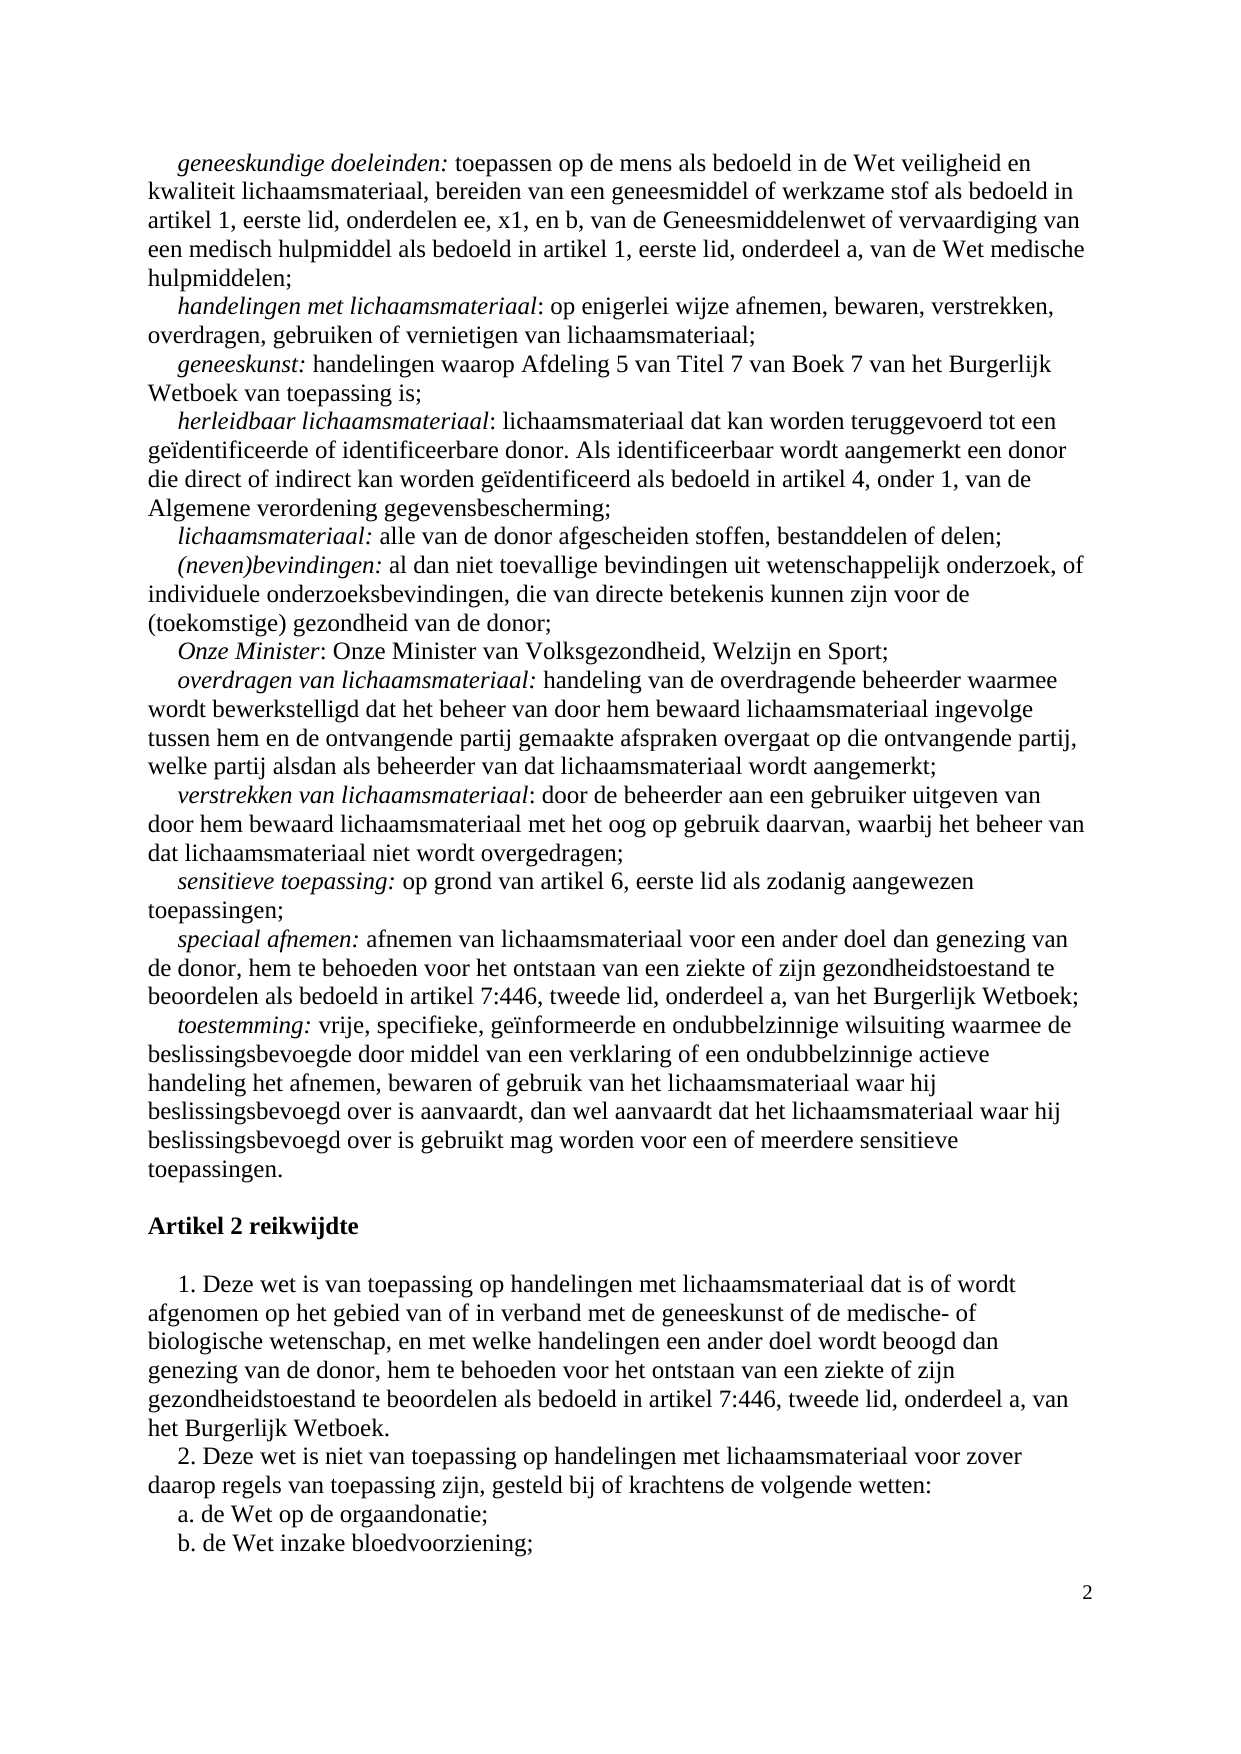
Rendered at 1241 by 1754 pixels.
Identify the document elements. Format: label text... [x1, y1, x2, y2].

text toestemming: vrije, specifieke, geïnformeerde en ondubbelzinnige wilsuiting waarmee de beslissingsbevoegde door middel van een verklaring of een ondubbelzinnige actieve handeling het afnemen, bewaren of gebruik van het lichaamsmateriaal waar hij beslissingsbevoegd over is aanvaardt, dan wel aanvaardt dat het lichaamsmateriaal waar hij beslissingsbevoegd over is gebruikt mag worden voor een of meerdere sensitieve toepassingen. [148, 1010, 1092, 1183]
text geneeskundige doeleinden: toepassen op de mens als bedoeld in de Wet veiligheid en kwaliteit lichaamsmateriaal, bereiden van een geneesmiddel of werkzame stof als bedoeld in artikel 1, eerste lid, onderdelen ee, x1, en b, van de Geneesmiddelenwet of vervaardiging van een medisch hulpmiddel als bedoeld in artikel 1, eerste lid, onderdeel a, van de Wet medische hulpmiddelen; [148, 148, 1092, 291]
text herleidbaar lichaamsmateriaal: lichaamsmateriaal dat kan worden teruggevoerd tot een geïdentificeerde of identificeerbare donor. Als identificeerbaar wordt aangemerkt een donor die direct of indirect kan worden geïdentificeerd als bedoeld in artikel 4, onder 1, van de Algemene verordening gegevensbescherming; [148, 406, 1092, 521]
text sensitieve toepassing: op grond van artikel 6, eerste lid als zodanig aangewezen toepassingen; [148, 866, 1092, 924]
text a. de Wet op de orgaandonatie; [148, 1499, 1092, 1528]
text Onze Minister: Onze Minister van Volksgezondheid, Welzijn en Sport; [148, 636, 1092, 665]
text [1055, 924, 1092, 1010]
text 1. Deze wet is van toepassing op handelingen met lichaamsmateriaal dat is of wordt afgenomen op het gebied van of in verband met de geneeskunst of de medische- of biologische wetenschap, en met welke handelingen een ander doel wordt beoogd dan genezing van de donor, hem te behoeden voor het ontstaan van een ziekte of zijn gezondheidstoestand te beoordelen als bedoeld in artikel 7:446, tweede lid, onderdeel a, van het Burgerlijk Wetboek. [148, 1269, 1092, 1441]
text Artikel 2 reikwijdte [148, 1211, 1092, 1240]
text handelingen met lichaamsmateriaal: op enigerlei wijze afnemen, bewaren, verstrekken, overdragen, gebruiken of vernietigen van lichaamsmateriaal; [148, 291, 1092, 349]
text (neven)bevindingen: al dan niet toevallige bevindingen uit wetenschappelijk onderzoek, of individuele onderzoeksbevindingen, die van directe betekenis kunnen zijn voor de (toekomstige) gezondheid van de donor; [148, 550, 1092, 636]
text speciaal afnemen: afnemen van lichaamsmateriaal voor een ander doel dan genezing van de donor, hem te behoeden voor het ontstaan van een ziekte of zijn gezondheidstoestand te beoordelen als bedoeld in artikel 7:446, tweede lid, onderdeel a, van het Burgerlijk Wetboek; [148, 924, 935, 953]
text geneeskunst: handelingen waarop Afdeling 5 van Titel 7 van Boek 7 van het Burgerlijk Wetboek van toepassing is; [148, 349, 1092, 406]
text 2. Deze wet is niet van toepassing op handelingen met lichaamsmateriaal voor zover daarop regels van toepassing zijn, gesteld bij of krachtens de volgende wetten: [148, 1441, 1092, 1499]
text b. de Wet inzake bloedvoorziening; [148, 1528, 1092, 1556]
text verstrekken van lichaamsmateriaal: door de beheerder aan een gebruiker uitgeven van door hem bewaard lichaamsmateriaal met het oog op gebruik daarvan, waarbij het beheer van dat lichaamsmateriaal niet wordt overgedragen; [624, 780, 1092, 866]
text lichaamsmateriaal: alle van de donor afgescheiden stoffen, bestanddelen of delen; [148, 521, 1092, 550]
